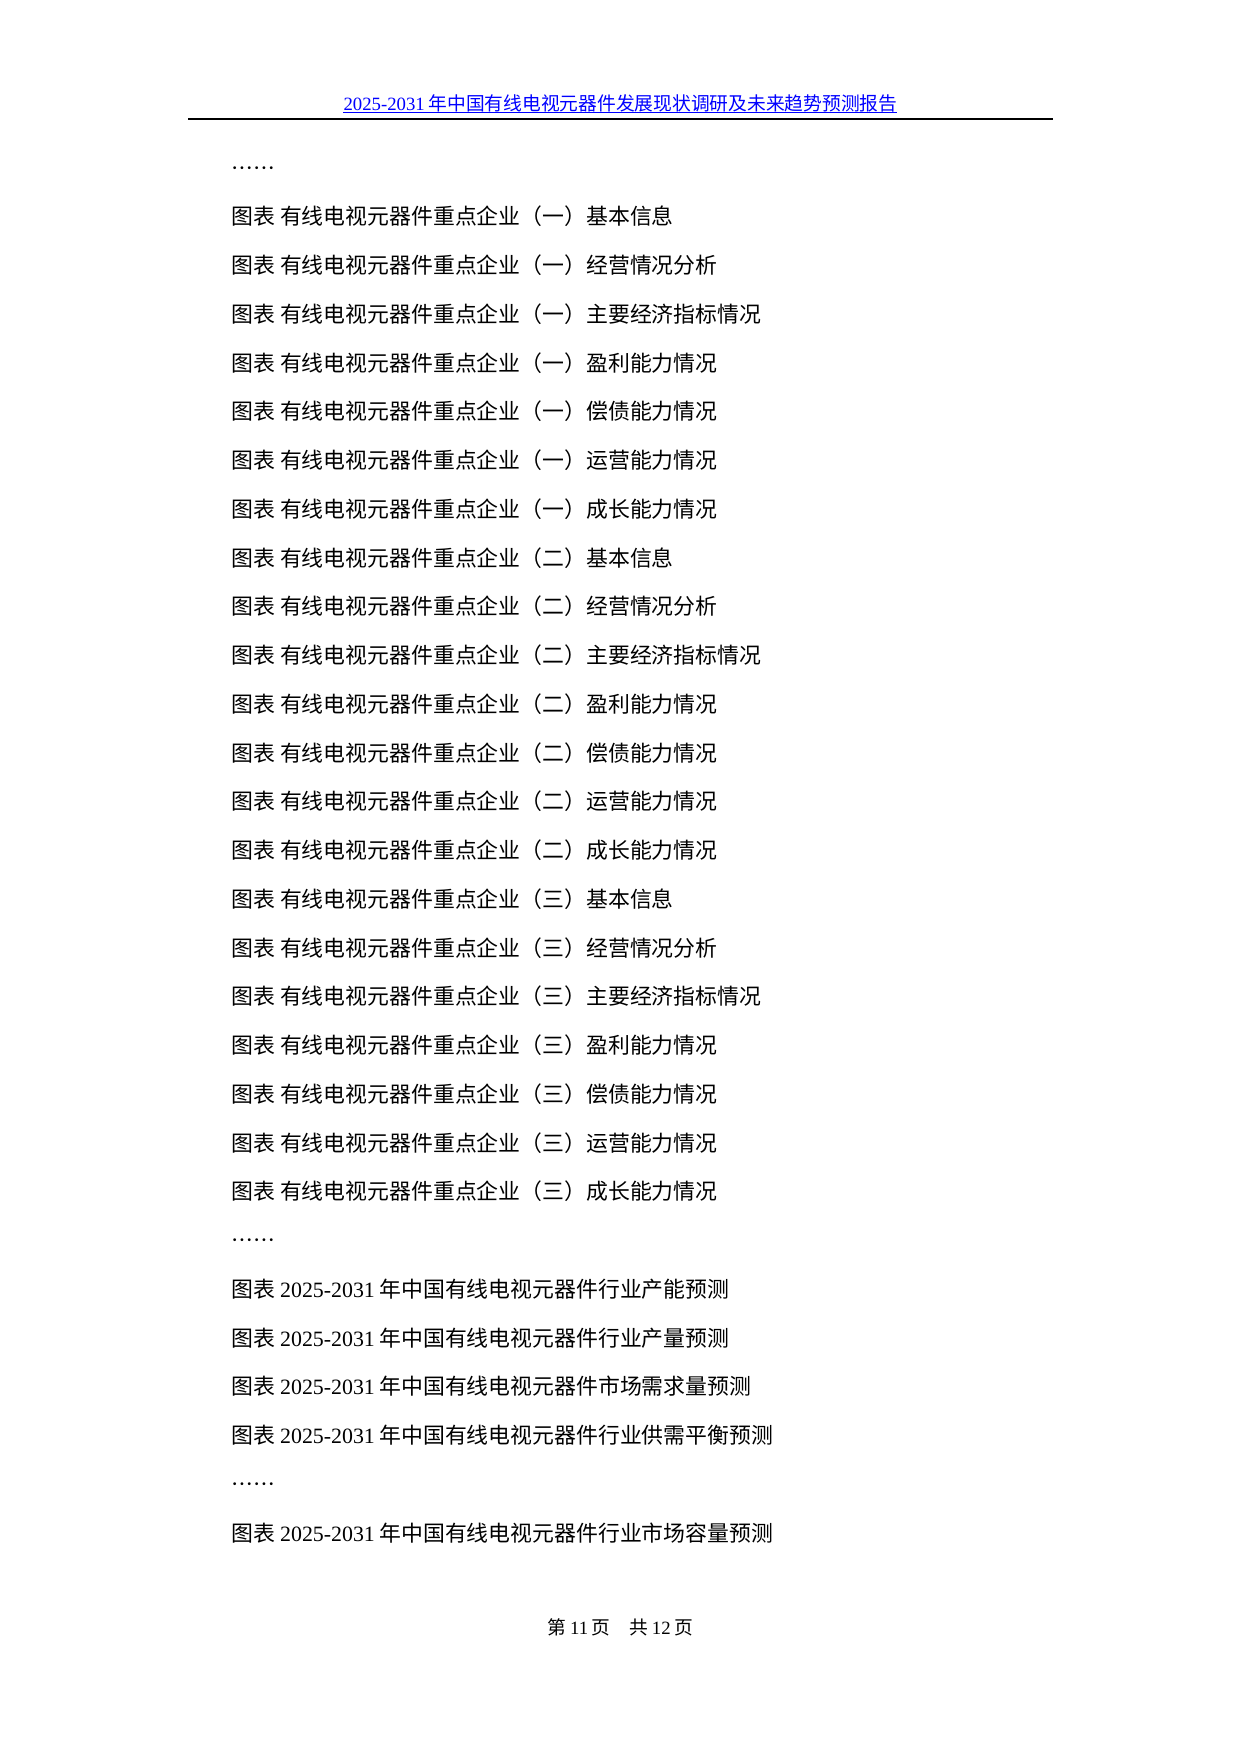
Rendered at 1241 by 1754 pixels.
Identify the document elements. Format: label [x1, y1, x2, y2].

text [187, 150, 1053, 1548]
